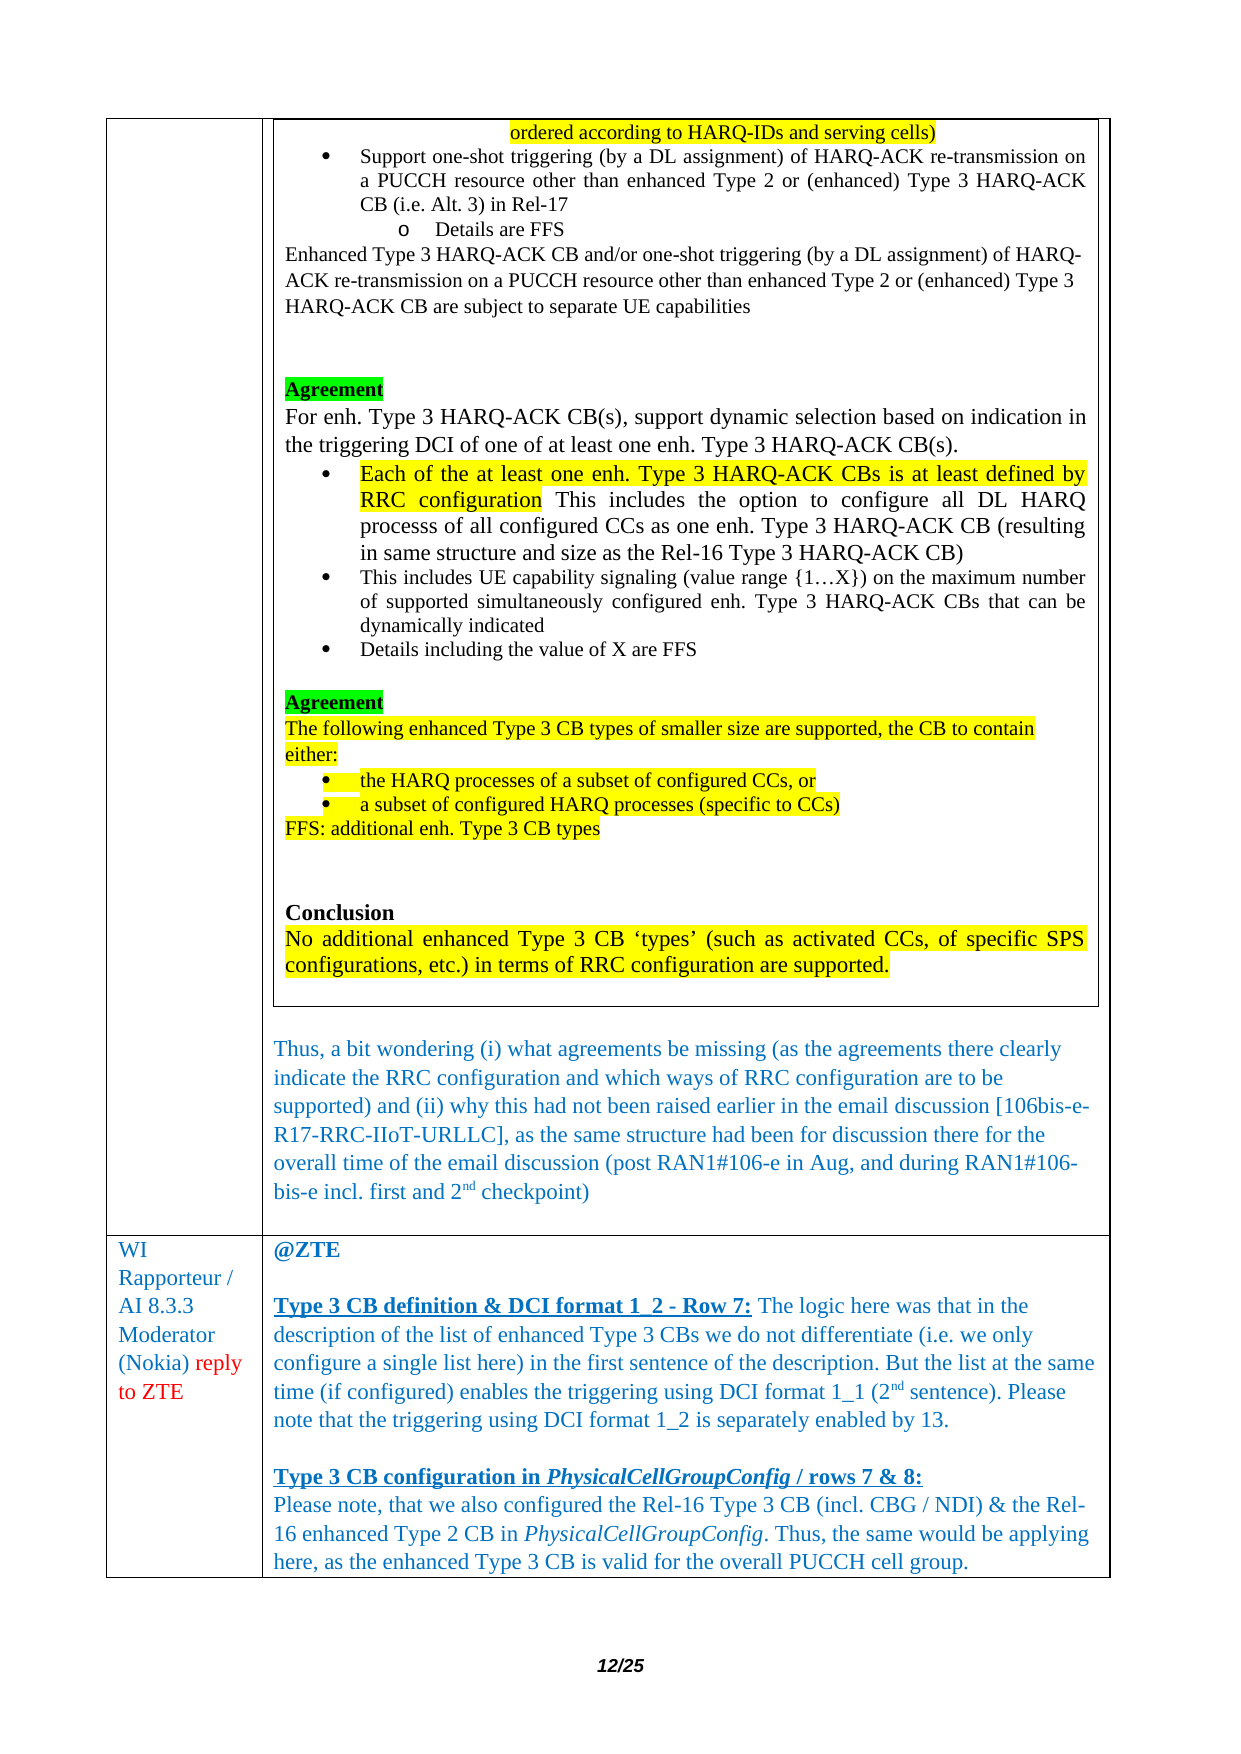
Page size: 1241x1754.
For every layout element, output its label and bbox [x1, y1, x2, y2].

table_cell [263, 1236, 1109, 1577]
table_cell [263, 119, 1109, 1234]
table_cell [107, 1236, 262, 1577]
table_cell [107, 119, 262, 1234]
